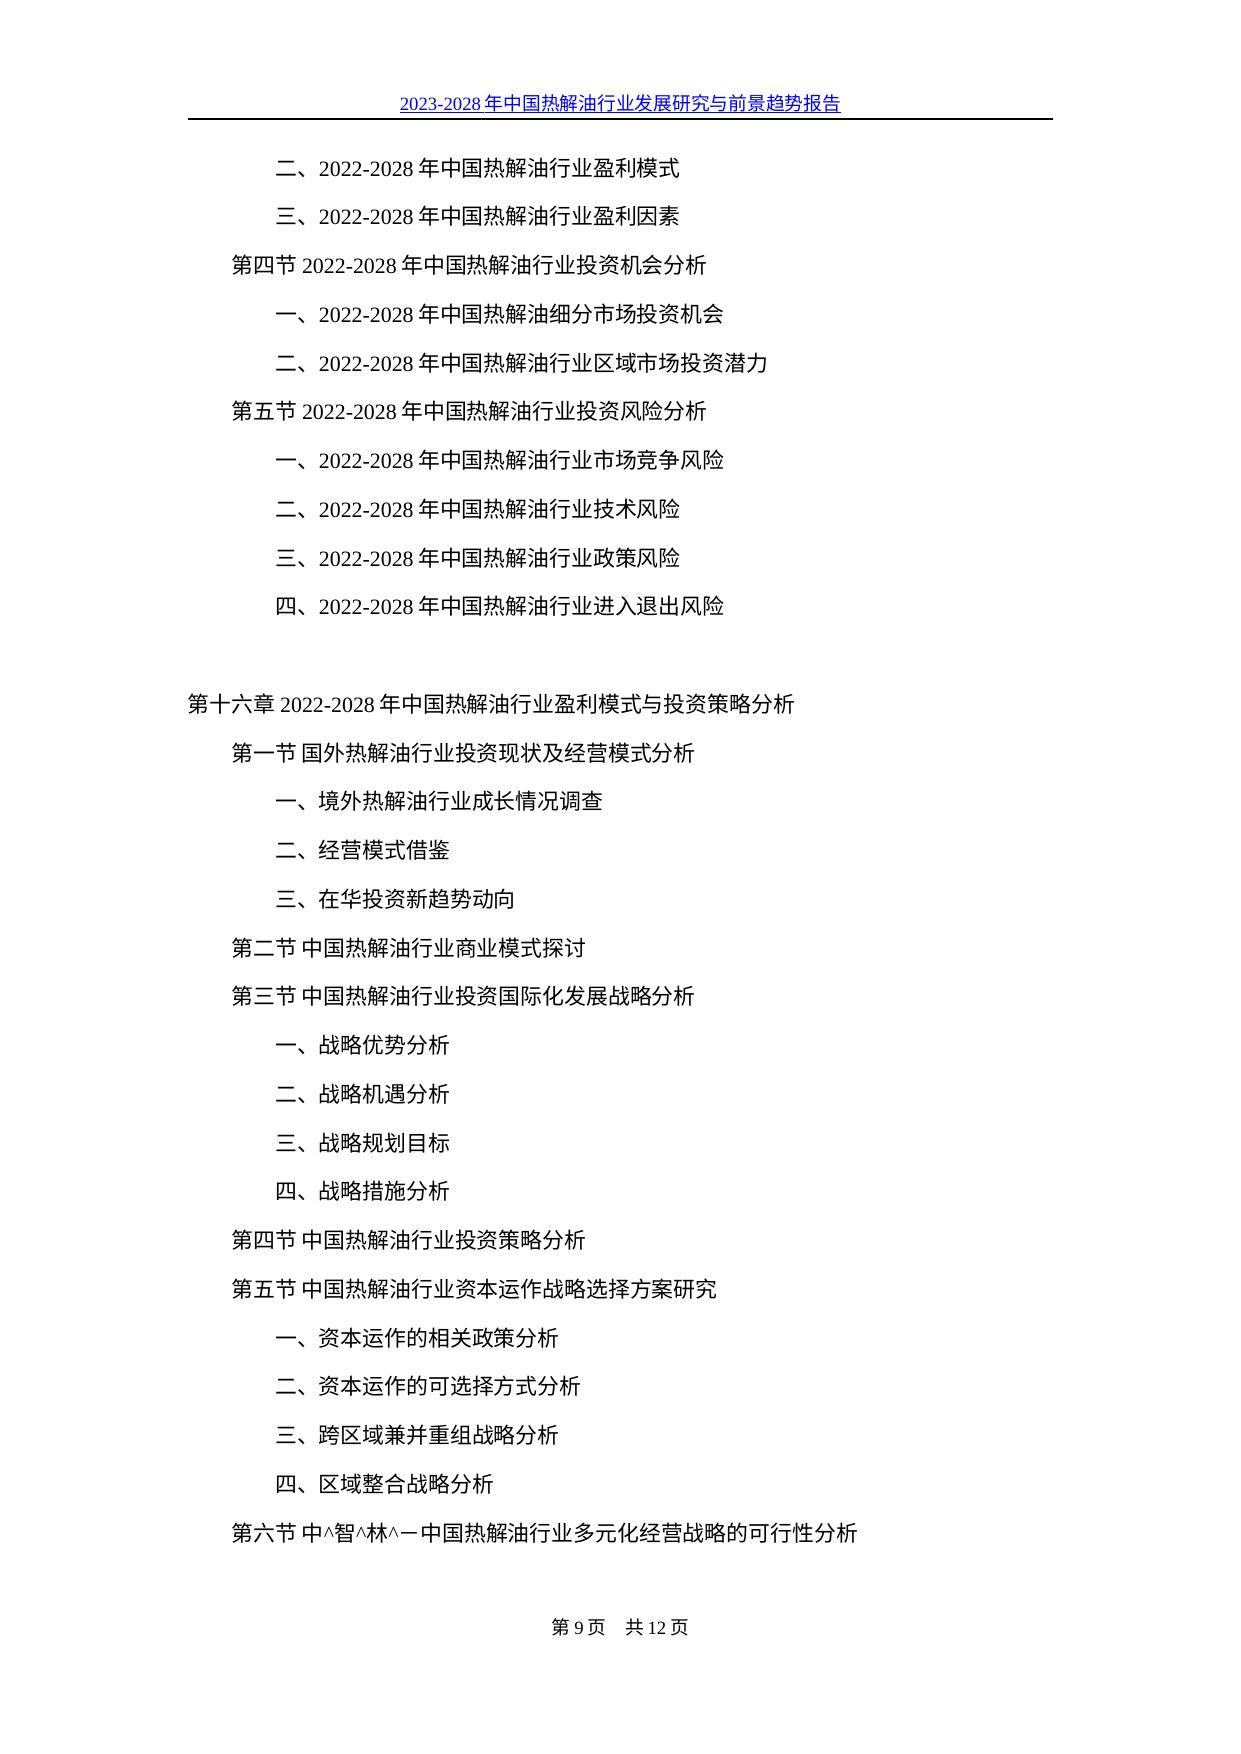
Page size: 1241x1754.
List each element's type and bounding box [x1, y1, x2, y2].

text [187, 150, 1053, 1548]
